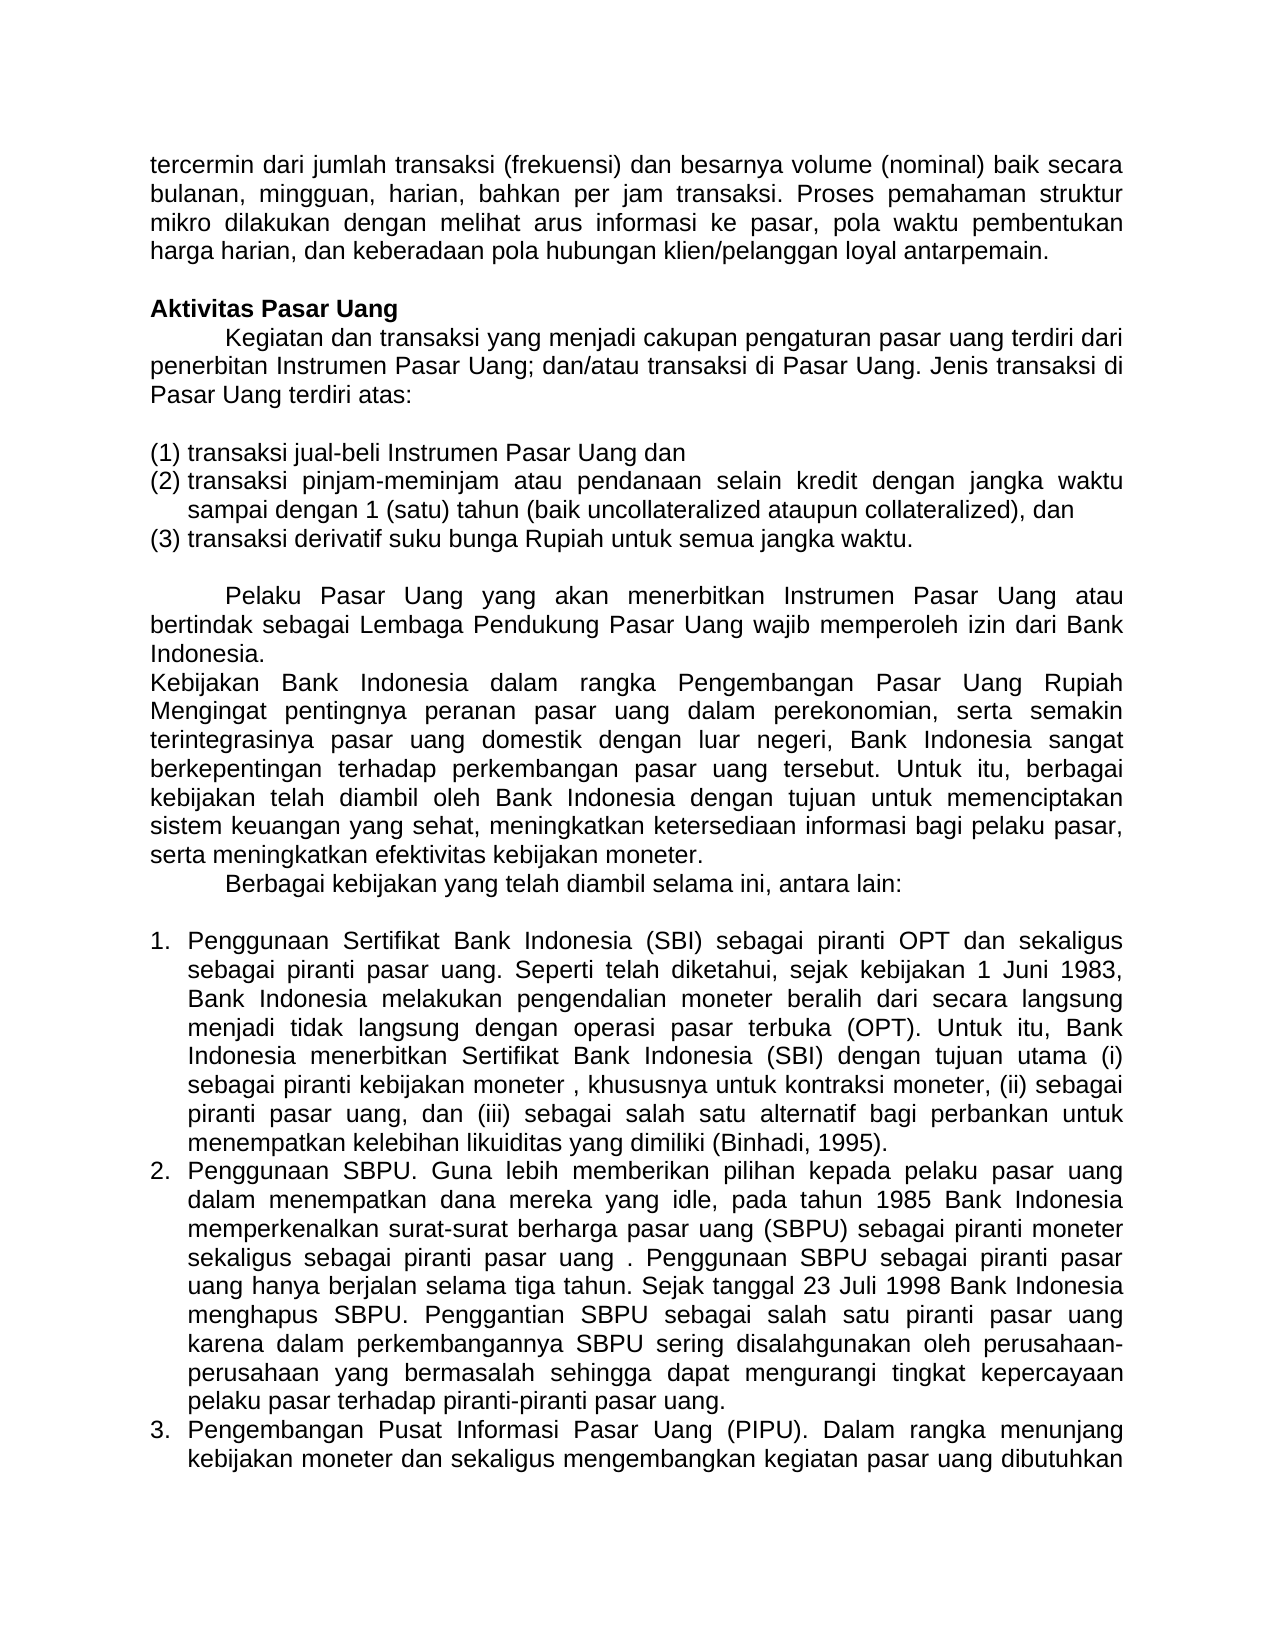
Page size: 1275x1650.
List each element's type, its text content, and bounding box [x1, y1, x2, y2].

text Aktivitas Pasar Uang [150, 294, 1125, 322]
list transaksi jual-beli Instrumen Pasar Uang dan [150, 437, 1125, 466]
list transaksi pinjam-meminjam atau pendanaan selain kredit dengan jangka waktu sampai dengan 1 (satu) tahun (baik uncollateralized ataupun collateralized), dan [150, 466, 1125, 524]
list Penggunaan SBPU. Guna lebih memberikan pilihan kepada pelaku pasar uang dalam menempatkan dana mereka yang idle, pada tahun 1985 Bank Indonesia memperkenalkan surat-surat berharga pasar uang (SBPU) sebagai piranti moneter sekaligus sebagai piranti pasar uang . Penggunaan SBPU sebagai piranti pasar uang hanya berjalan selama tiga tahun. Sejak tanggal 23 Juli 1998 Bank Indonesia menghapus SBPU. Penggantian SBPU sebagai salah satu piranti pasar uang karena dalam perkembangannya SBPU sering disalahgunakan oleh perusahaan-perusahaan yang bermasalah sehingga dapat mengurangi tingkat kepercayaan pelaku pasar terhadap piranti-piranti pasar uang. [150, 1156, 1125, 1415]
list Penggunaan Sertifikat Bank Indonesia (SBI) sebagai piranti OPT dan sekaligus sebagai piranti pasar uang. Seperti telah diketahui, sejak kebijakan 1 Juni 1983, Bank Indonesia melakukan pengendalian moneter beralih dari secara langsung menjadi tidak langsung dengan operasi pasar terbuka (OPT). Untuk itu, Bank Indonesia menerbitkan Sertifikat Bank Indonesia (SBI) dengan tujuan utama (i) sebagai piranti kebijakan moneter , khususnya untuk kontraksi moneter, (ii) sebagai piranti pasar uang, dan (iii) sebagai salah satu alternatif bagi perbankan untuk menempatkan kelebihan likuiditas yang dimiliki (Binhadi, 1995). [150, 926, 1125, 1156]
text Pelaku Pasar Uang yang akan menerbitkan Instrumen Pasar Uang atau bertindak sebagai Lembaga Pendukung Pasar Uang wajib memperoleh izin dari Bank Indonesia. [150, 581, 1125, 667]
text Kebijakan Bank Indonesia dalam rangka Pengembangan Pasar Uang Rupiah Mengingat pentingnya peranan pasar uang dalam perekonomian, serta semakin terintegrasinya pasar uang domestik dengan luar negeri, Bank Indonesia sangat berkepentingan terhadap perkembangan pasar uang tersebut. Untuk itu, berbagai kebijakan telah diambil oleh Bank Indonesia dengan tujuan untuk memenciptakan sistem keuangan yang sehat, meningkatkan ketersediaan informasi bagi pelaku pasar, serta meningkatkan efektivitas kebijakan moneter. [150, 667, 1125, 869]
list transaksi derivatif suku bunga Rupiah untuk semua jangka waktu. [150, 524, 1125, 552]
text Berbagai kebijakan yang telah diambil selama ini, antara lain: [150, 869, 1125, 897]
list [150, 1415, 1125, 1472]
text Kegiatan dan transaksi yang menjadi cakupan pengaturan pasar uang terdiri dari penerbitan Instrumen Pasar Uang; dan/atau transaksi di Pasar Uang. Jenis transaksi di Pasar Uang terdiri atas: [150, 322, 1125, 409]
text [150, 150, 1125, 265]
